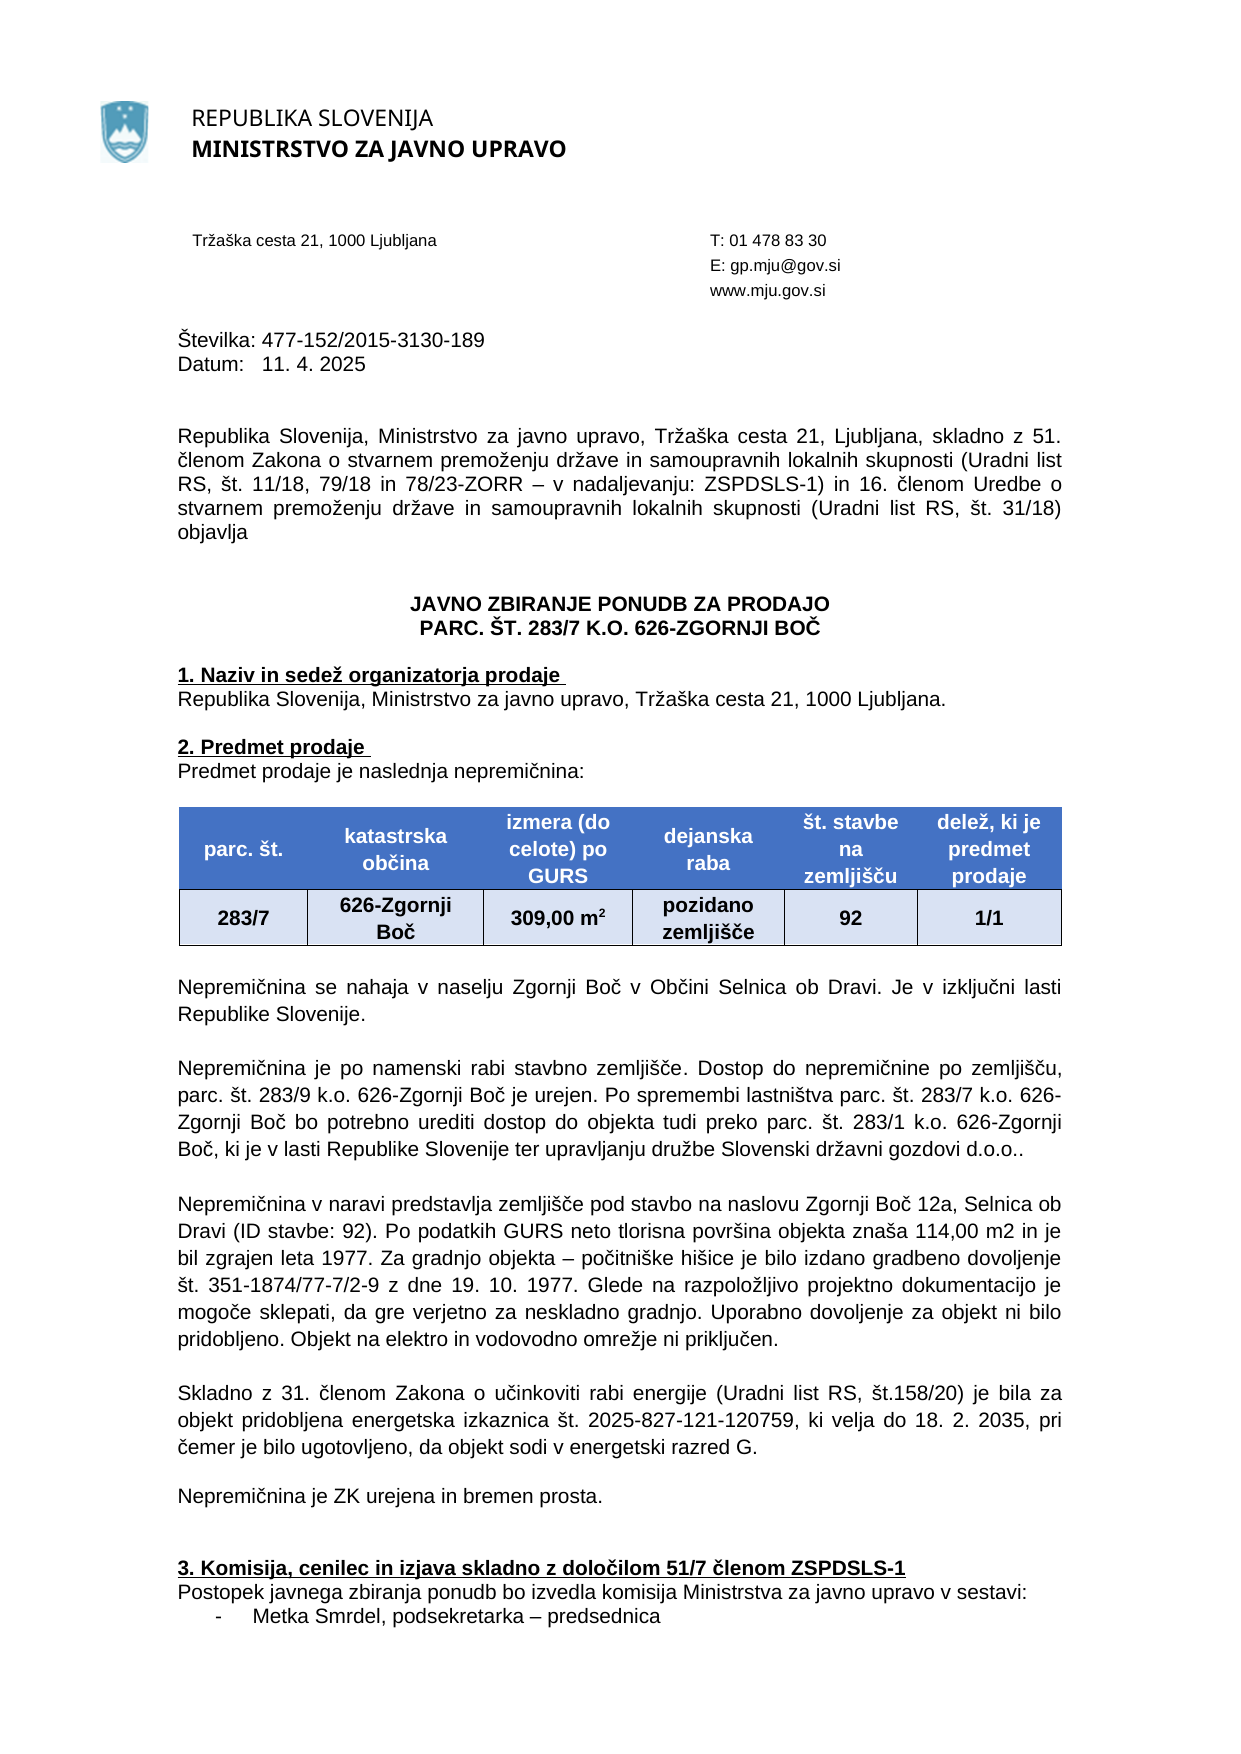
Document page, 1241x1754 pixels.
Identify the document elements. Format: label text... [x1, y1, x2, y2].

table_cell 309,00 m2 [484, 890, 632, 944]
text 1. Naziv in sedež organizatorja prodaje [177, 663, 1063, 687]
text Republika Slovenija, Ministrstvo za javno upravo, Tržaška cesta 21, Ljubljana, skladno z 51. členom Zakona o stvarnem premoženju države in samoupravnih lokalnih skupnosti (Uradni list RS, št. 11/18, 79/18 in 78/23-ZORR – v nadaljevanju: ZSPDSLS-1) in 16. členom Uredbe o stvarnem premoženju države in samoupravnih lokalnih skupnosti (Uradni list RS, št. 31/18) objavlja [177, 424, 1063, 543]
list Metka Smrdel, podsekretarka – predsednica [215, 1604, 1063, 1628]
table_cell 626-Zgornji Boč [308, 890, 483, 944]
table_cell 1/1 [918, 890, 1061, 944]
text Datum: 11. 4. 2025 [177, 352, 1063, 376]
text 3. Komisija, cenilec in izjava skladno z določilom 51/7 členom ZSPDSLS-1 [177, 1556, 1063, 1580]
table_header delež, ki je predmet prodaje [918, 808, 1061, 889]
text Republika Slovenija, Ministrstvo za javno upravo, Tržaška cesta 21, 1000 Ljubljana. [177, 687, 1063, 711]
table_cell 283/7 [180, 890, 307, 944]
table_header katastrska občina [308, 808, 483, 889]
picture [100, 101, 149, 163]
text Predmet prodaje je naslednja nepremičnina: [177, 759, 1063, 783]
text Številka: 477-152/2015-3130-189 [177, 328, 1063, 352]
table_header parc. št. [180, 808, 307, 889]
table_header št. stavbe na zemljišču [785, 808, 917, 889]
text PARC. ŠT. 283/7 K.O. 626-ZGORNJI BOČ [177, 615, 1063, 639]
text Skladno z 31. členom Zakona o učinkoviti rabi energije (Uradni list RS, št.158/20) je bila za objekt pridobljena energetska izkaznica št. 2025-827-121-120759, ki velja do 18. 2. 2035, pri čemer je bilo ugotovljeno, da objekt sodi v energetski razred G. [177, 1379, 1063, 1460]
text Nepremičnina je po namenski rabi stavbno zemljišče. Dostop do nepremičnine po zemljišču, parc. št. 283/9 k.o. 626-Zgornji Boč je urejen. Po spremembi lastništva parc. št. 283/7 k.o. 626-Zgornji Boč bo potrebno urediti dostop do objekta tudi preko parc. št. 283/1 k.o. 626-Zgornji Boč, ki je v lasti Republike Slovenije ter upravljanju družbe Slovenski državni gozdovi d.o.o.. [177, 1054, 1063, 1162]
text 2. Predmet prodaje [177, 735, 1063, 759]
text Postopek javnega zbiranja ponudb bo izvedla komisija Ministrstva za javno upravo v sestavi: [177, 1580, 1063, 1604]
table_header dejanska raba [633, 808, 784, 889]
table_header izmera (do celote) po GURS [484, 808, 632, 889]
text Nepremičnina v naravi predstavlja zemljišče pod stavbo na naslovu Zgornji Boč 12a, Selnica ob Dravi (ID stavbe: 92). Po podatkih GURS neto tlorisna površina objekta znaša 114,00 m2 in je bil zgrajen leta 1977. Za gradnjo objekta – počitniške hišice je bilo izdano gradbeno dovoljenje št. 351-1874/77-7/2-9 z dne 19. 10. 1977. Glede na razpoložljivo projektno dokumentacijo je mogoče sklepati, da gre verjetno za neskladno gradnjo. Uporabno dovoljenje za objekt ni bilo pridobljeno. Objekt na elektro in vodovodno omrežje ni priključen. [177, 1189, 1063, 1352]
text JAVNO ZBIRANJE PONUDB ZA PRODAJO [177, 591, 1063, 615]
text Nepremičnina se nahaja v naselju Zgornji Boč v Občini Selnica ob Dravi. Je v izključni lasti Republike Slovenije. [177, 973, 1063, 1027]
table_cell pozidano zemljišče [633, 890, 784, 944]
table_cell 92 [785, 890, 917, 944]
text Nepremičnina je ZK urejena in bremen prosta. [177, 1484, 1063, 1508]
